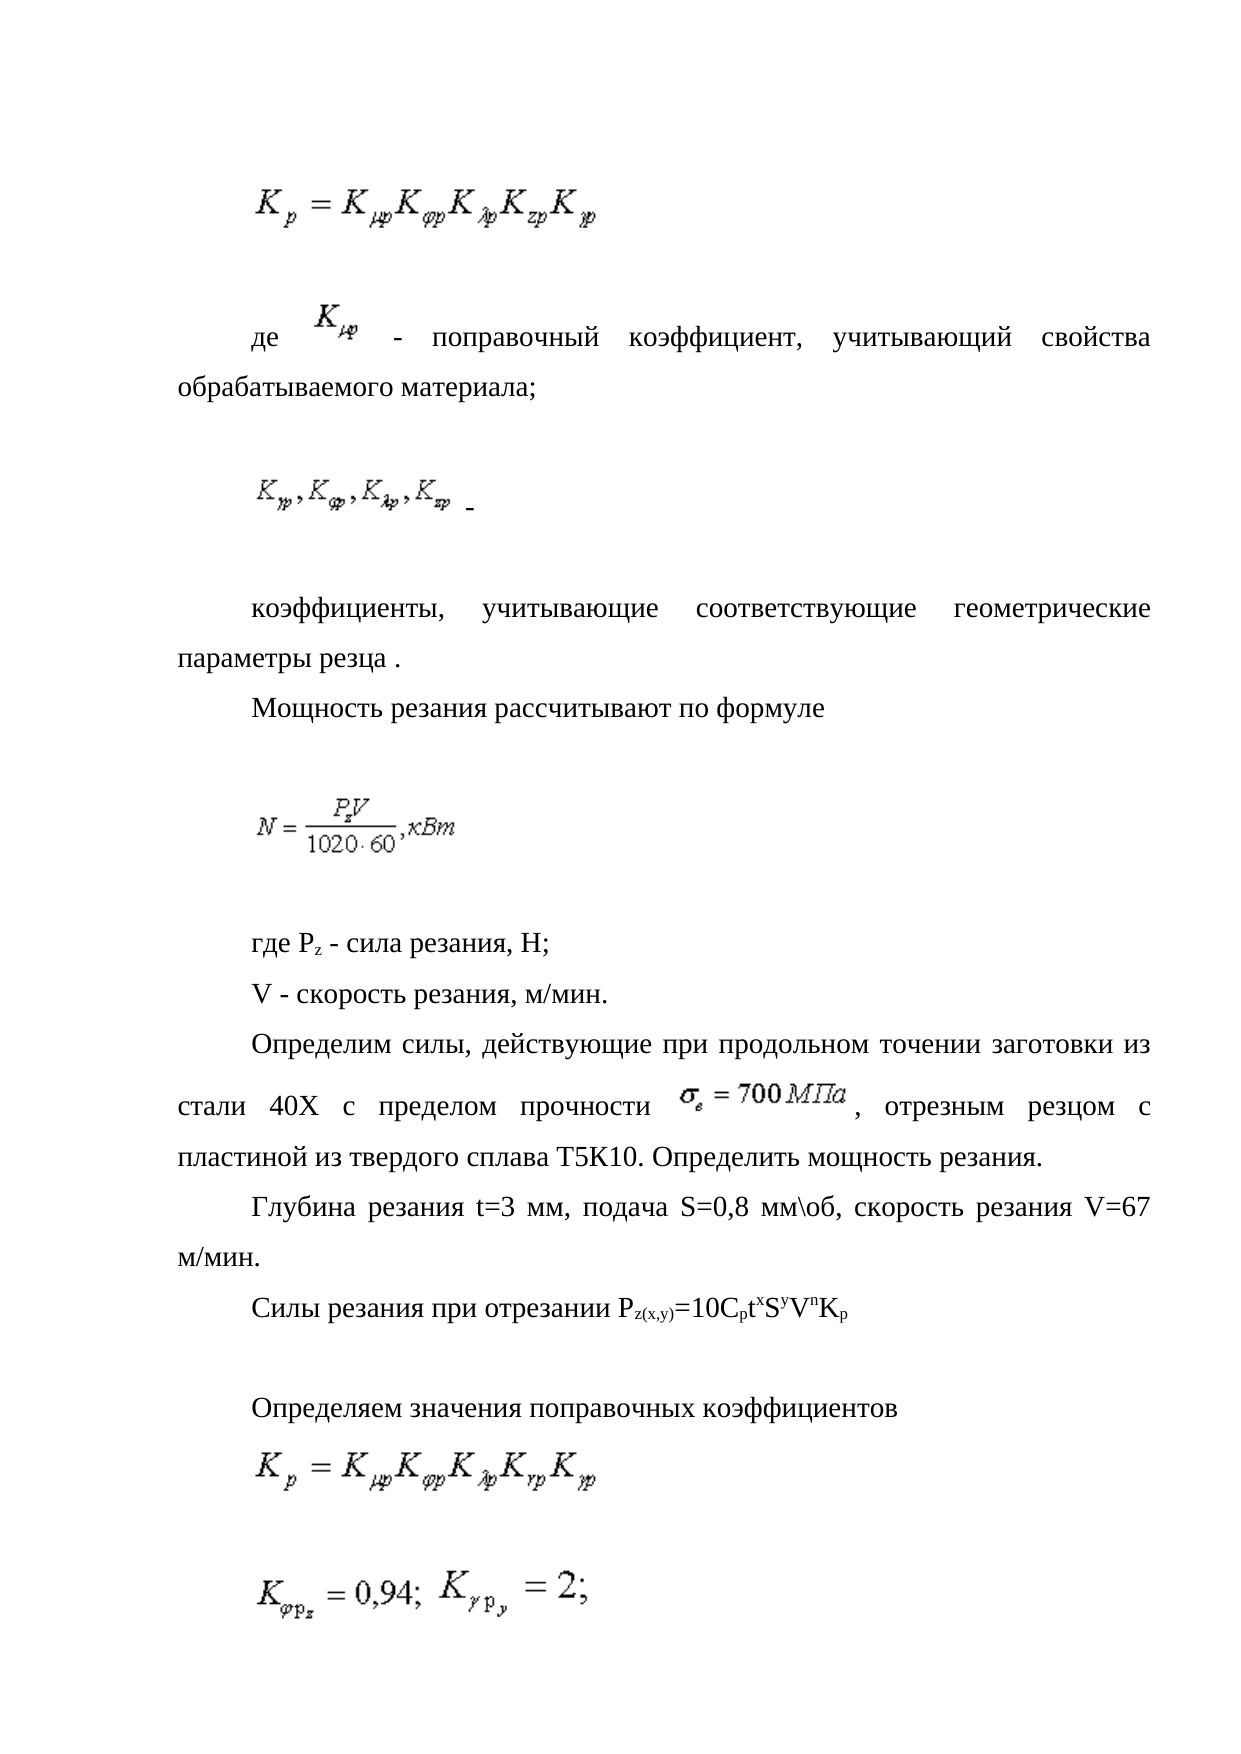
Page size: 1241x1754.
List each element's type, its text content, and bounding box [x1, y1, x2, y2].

text коэффициенты, учитывающие соответствующие геометрические параметры резца . [177, 590, 1152, 674]
text - [177, 470, 1152, 523]
picture [308, 297, 364, 346]
picture [251, 177, 605, 236]
picture [251, 1440, 605, 1499]
picture [251, 469, 458, 517]
text де - поправочный коэффициент, учитывающий свойства обрабатываемого материала; [177, 297, 1152, 403]
text где Pz - сила резания, Н; [177, 926, 1152, 959]
picture [433, 1560, 595, 1625]
picture [251, 791, 459, 859]
text Глубина резания t=3 мм, подача S=0,8 мм\об, скорость резания V=67 м/мин. [177, 1189, 1152, 1273]
text Определяем значения поправочных коэффициентов [177, 1390, 1152, 1424]
text Мощность резания рассчитывают по формуле [177, 691, 1152, 724]
text Определим силы, действующие при продольном точении заготовки из стали 40Х с пределом прочности , отрезным резцом с пластиной из твердого сплава Т5К10. Определить мощность резания. [177, 1026, 1152, 1172]
text V - скорость резания, м/мин. [177, 976, 1152, 1009]
picture [674, 1076, 855, 1116]
text Силы резания при отрезании Pz(x,y)=10CptxSyVnKp [177, 1290, 1152, 1323]
picture [251, 1573, 427, 1625]
